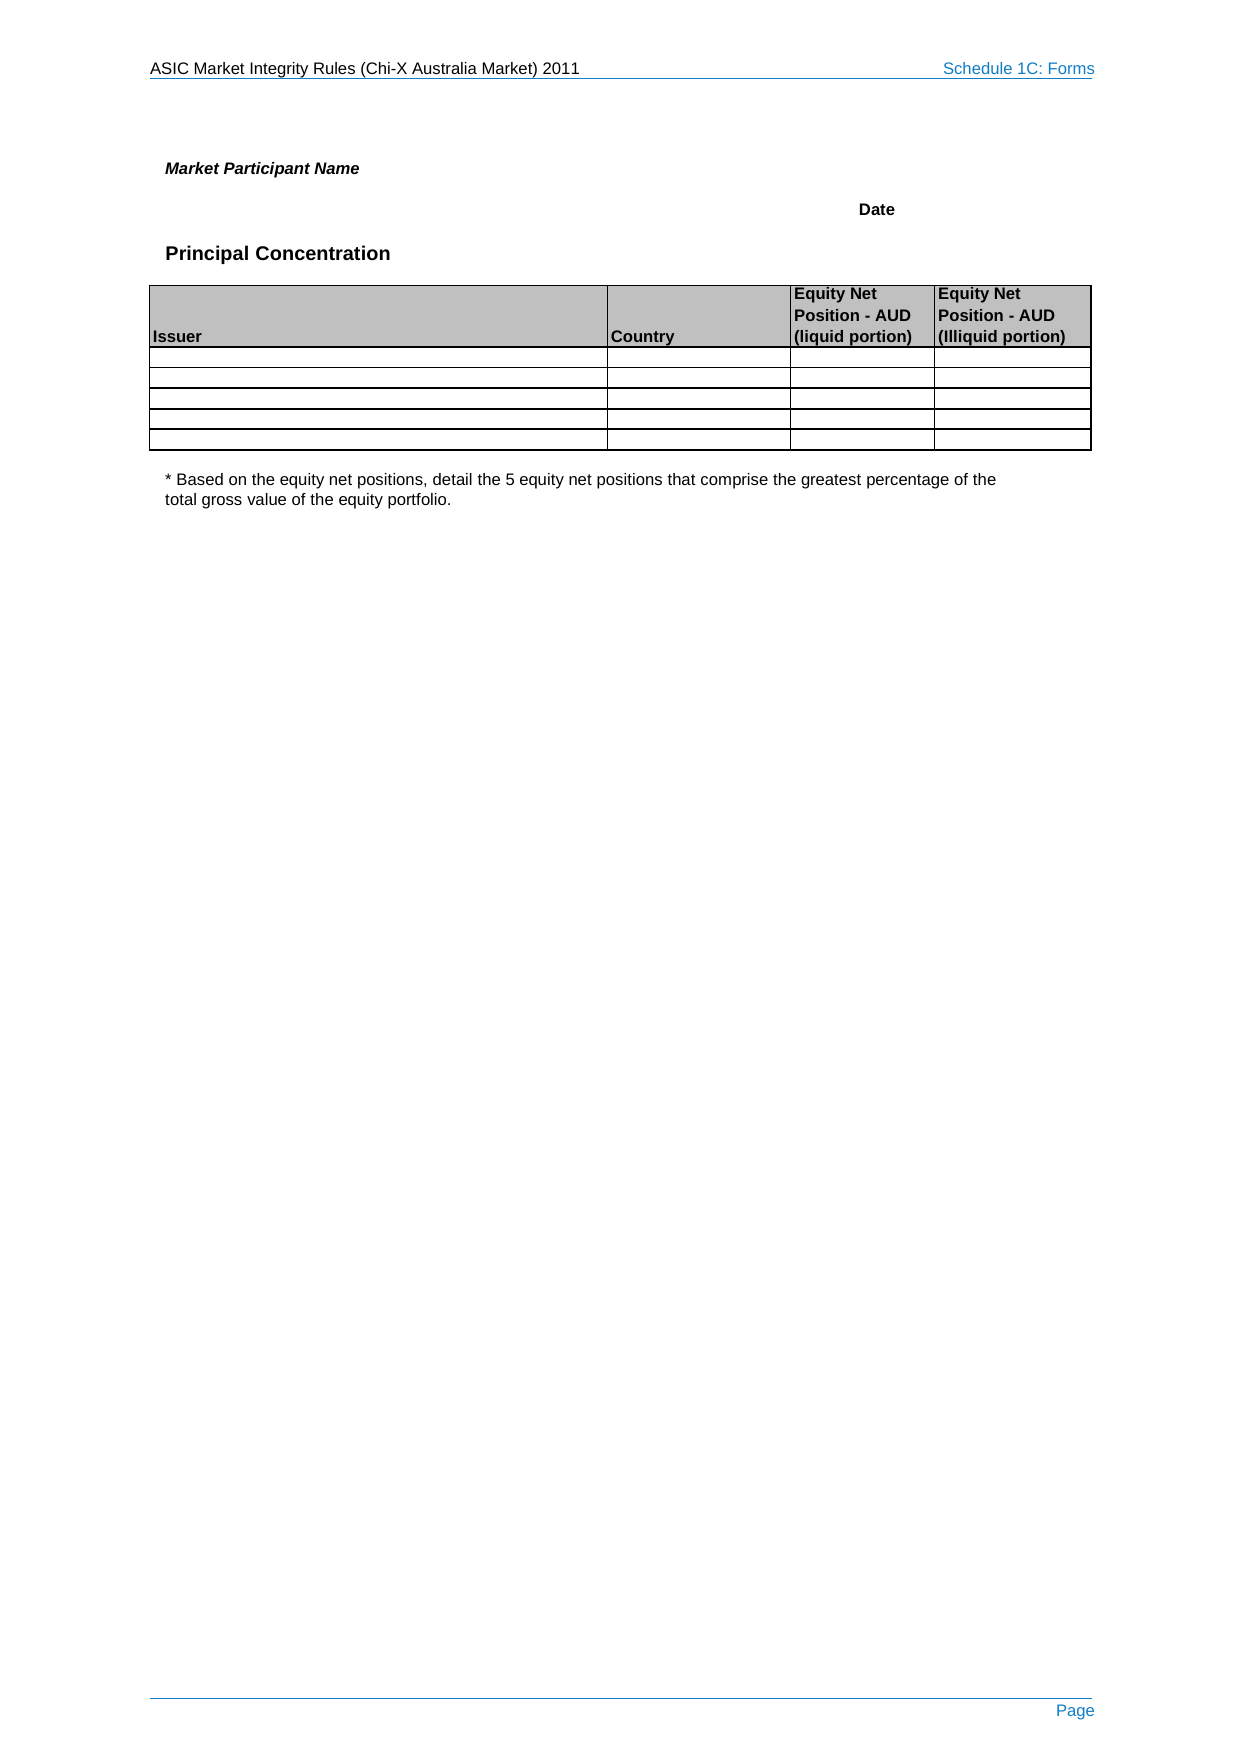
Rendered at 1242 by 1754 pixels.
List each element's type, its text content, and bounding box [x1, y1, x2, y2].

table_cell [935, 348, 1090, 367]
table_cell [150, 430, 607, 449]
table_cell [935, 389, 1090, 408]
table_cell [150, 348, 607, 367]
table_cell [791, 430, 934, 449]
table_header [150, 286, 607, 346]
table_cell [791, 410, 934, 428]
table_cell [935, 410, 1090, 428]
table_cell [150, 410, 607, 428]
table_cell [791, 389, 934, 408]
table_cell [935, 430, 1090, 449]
text Principal Concentration [165, 241, 1094, 264]
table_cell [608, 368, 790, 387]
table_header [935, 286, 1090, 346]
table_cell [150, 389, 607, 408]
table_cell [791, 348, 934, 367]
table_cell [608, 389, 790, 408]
text * Based on the equity net positions, detail the 5 equity net positions that comprise the greatest percentage of the total gross value of the equity portfolio. [165, 470, 1016, 509]
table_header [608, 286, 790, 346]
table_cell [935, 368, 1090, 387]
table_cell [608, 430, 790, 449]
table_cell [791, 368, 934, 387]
text Market Participant Name [165, 158, 1094, 177]
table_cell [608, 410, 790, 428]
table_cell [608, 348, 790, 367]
text Date [150, 199, 895, 218]
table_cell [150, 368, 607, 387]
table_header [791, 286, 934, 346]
